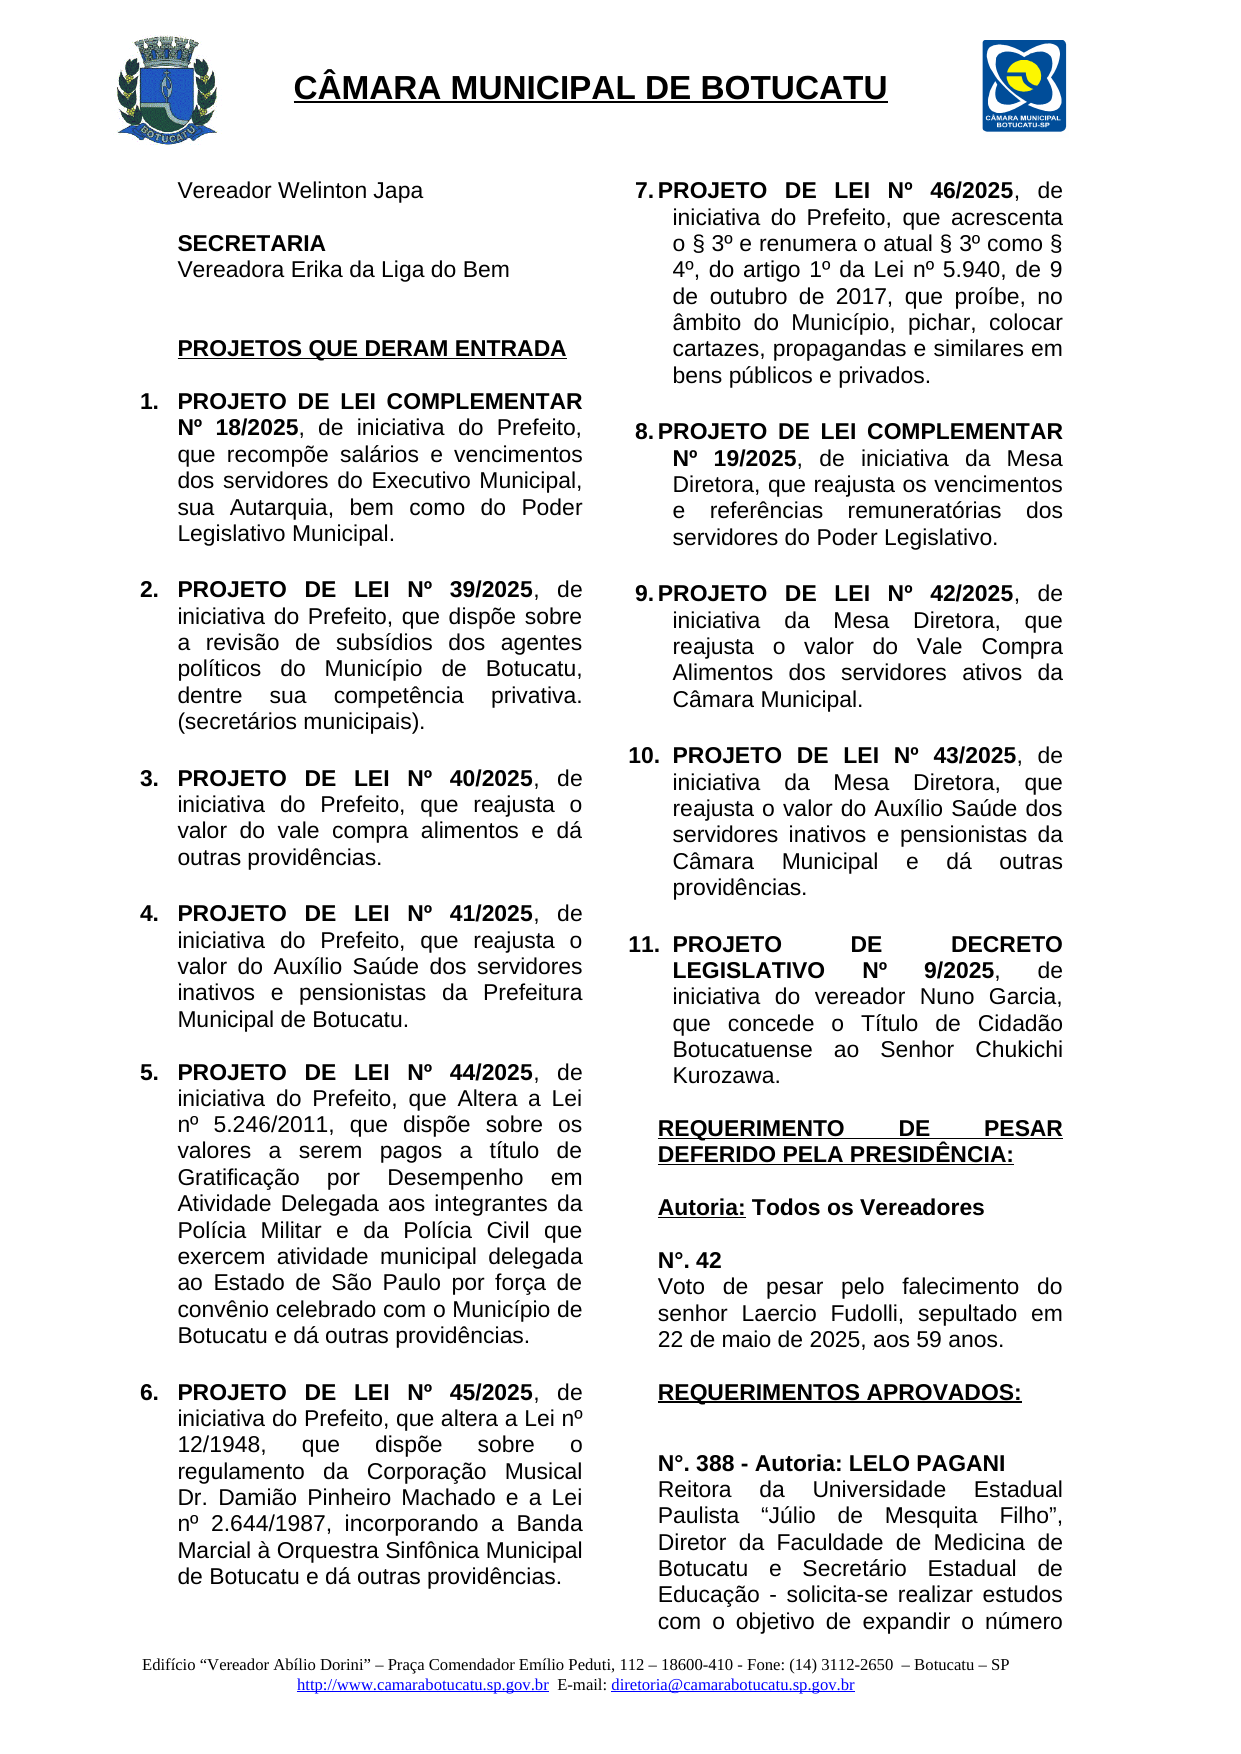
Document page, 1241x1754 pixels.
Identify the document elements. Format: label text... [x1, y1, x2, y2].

text REQUERIMENTOS APROVADOS: [658, 1378, 1063, 1405]
text REQUERIMENTO DE PESAR DEFERIDO PELA PRESIDÊNCIA: [658, 1139, 1063, 1168]
text SECRETARIA [177, 230, 583, 256]
list PROJETO DE LEI Nº 40/2025, de iniciativa do Prefeito, que reajusta o valor do vale compra alimentos e dá outras providências. [140, 765, 583, 870]
list PROJETO DE LEI Nº 46/2025, de iniciativa do Prefeito, que acrescenta o § 3º e renumera o atual § 3º como § 4º, do artigo 1º da Lei nº 5.940, de 9 de outubro de 2017, que proíbe, no âmbito do Município, pichar, colocar cartazes, propagandas e similares em bens públicos e privados. [635, 177, 1063, 388]
text Vereadora Erika da Liga do Bem [177, 256, 583, 283]
list PROJETO DE LEI Nº 39/2025, de iniciativa do Prefeito, que dispõe sobre a revisão de subsídios dos agentes políticos do Município de Botucatu, dentre sua competência privativa. (secretários municipais). [140, 576, 583, 734]
picture [982, 40, 1069, 138]
text REQUERIMENTO DE PESAR DEFERIDO PELA PRESIDÊNCIA: [658, 1115, 1063, 1138]
list PROJETO DE LEI COMPLEMENTAR Nº 18/2025, de iniciativa do Prefeito, que recompõe salários e vencimentos dos servidores do Executivo Municipal, sua Autarquia, bem como do Poder Legislativo Municipal. [140, 388, 583, 546]
text N°. 388 - Autoria: LELO PAGANI [658, 1449, 1063, 1476]
text Voto de pesar pelo falecimento do senhor Laercio Fudolli, sepultado em 22 de maio de 2025, aos 59 anos. [658, 1273, 1063, 1352]
list PROJETO DE LEI Nº 45/2025, de iniciativa do Prefeito, que altera a Lei nº 12/1948, que dispõe sobre o regulamento da Corporação Musical Dr. Damião Pinheiro Machado e a Lei nº 2.644/1987, incorporando a Banda Marcial à Orquestra Sinfônica Municipal de Botucatu e dá outras providências. [140, 1378, 583, 1589]
list PROJETO DE LEI Nº 42/2025, de iniciativa da Mesa Diretora, que reajusta o valor do Vale Compra Alimentos dos servidores ativos da Câmara Municipal. [635, 580, 1063, 712]
list PROJETO DE LEI Nº 44/2025, de iniciativa do Prefeito, que Altera a Lei nº 5.246/2011, que dispõe sobre os valores a serem pagos a título de Gratificação por Desempenho em Atividade Delegada aos integrantes da Polícia Militar e da Polícia Civil que exercem atividade municipal delegada ao Estado de São Paulo por força de convênio celebrado com o Município de Botucatu e dá outras providências. [140, 1058, 583, 1348]
text Autoria: Todos os Vereadores [658, 1194, 1063, 1220]
list PROJETO DE DECRETO LEGISLATIVO Nº 9/2025, de iniciativa do vereador Nuno Garcia, que concede o Título de Cidadão Botucatuense ao Senhor Chukichi Kurozawa. [628, 931, 1063, 1089]
list PROJETO DE LEI Nº 43/2025, de iniciativa da Mesa Diretora, que reajusta o valor do Auxílio Saúde dos servidores inativos e pensionistas da Câmara Municipal e dá outras providências. [628, 742, 1063, 900]
picture [112, 30, 224, 152]
list PROJETO DE LEI Nº 41/2025, de iniciativa do Prefeito, que reajusta o valor do Auxílio Saúde dos servidores inativos e pensionistas da Prefeitura Municipal de Botucatu. [140, 900, 583, 1032]
text PROJETOS QUE DERAM ENTRADA [177, 335, 583, 362]
list PROJETO DE LEI COMPLEMENTAR Nº 19/2025, de iniciativa da Mesa Diretora, que reajusta os vencimentos e referências remuneratórias dos servidores do Poder Legislativo. [635, 418, 1063, 550]
text N°. 42 [658, 1247, 1063, 1273]
text Vereador Welinton Japa [177, 177, 583, 203]
